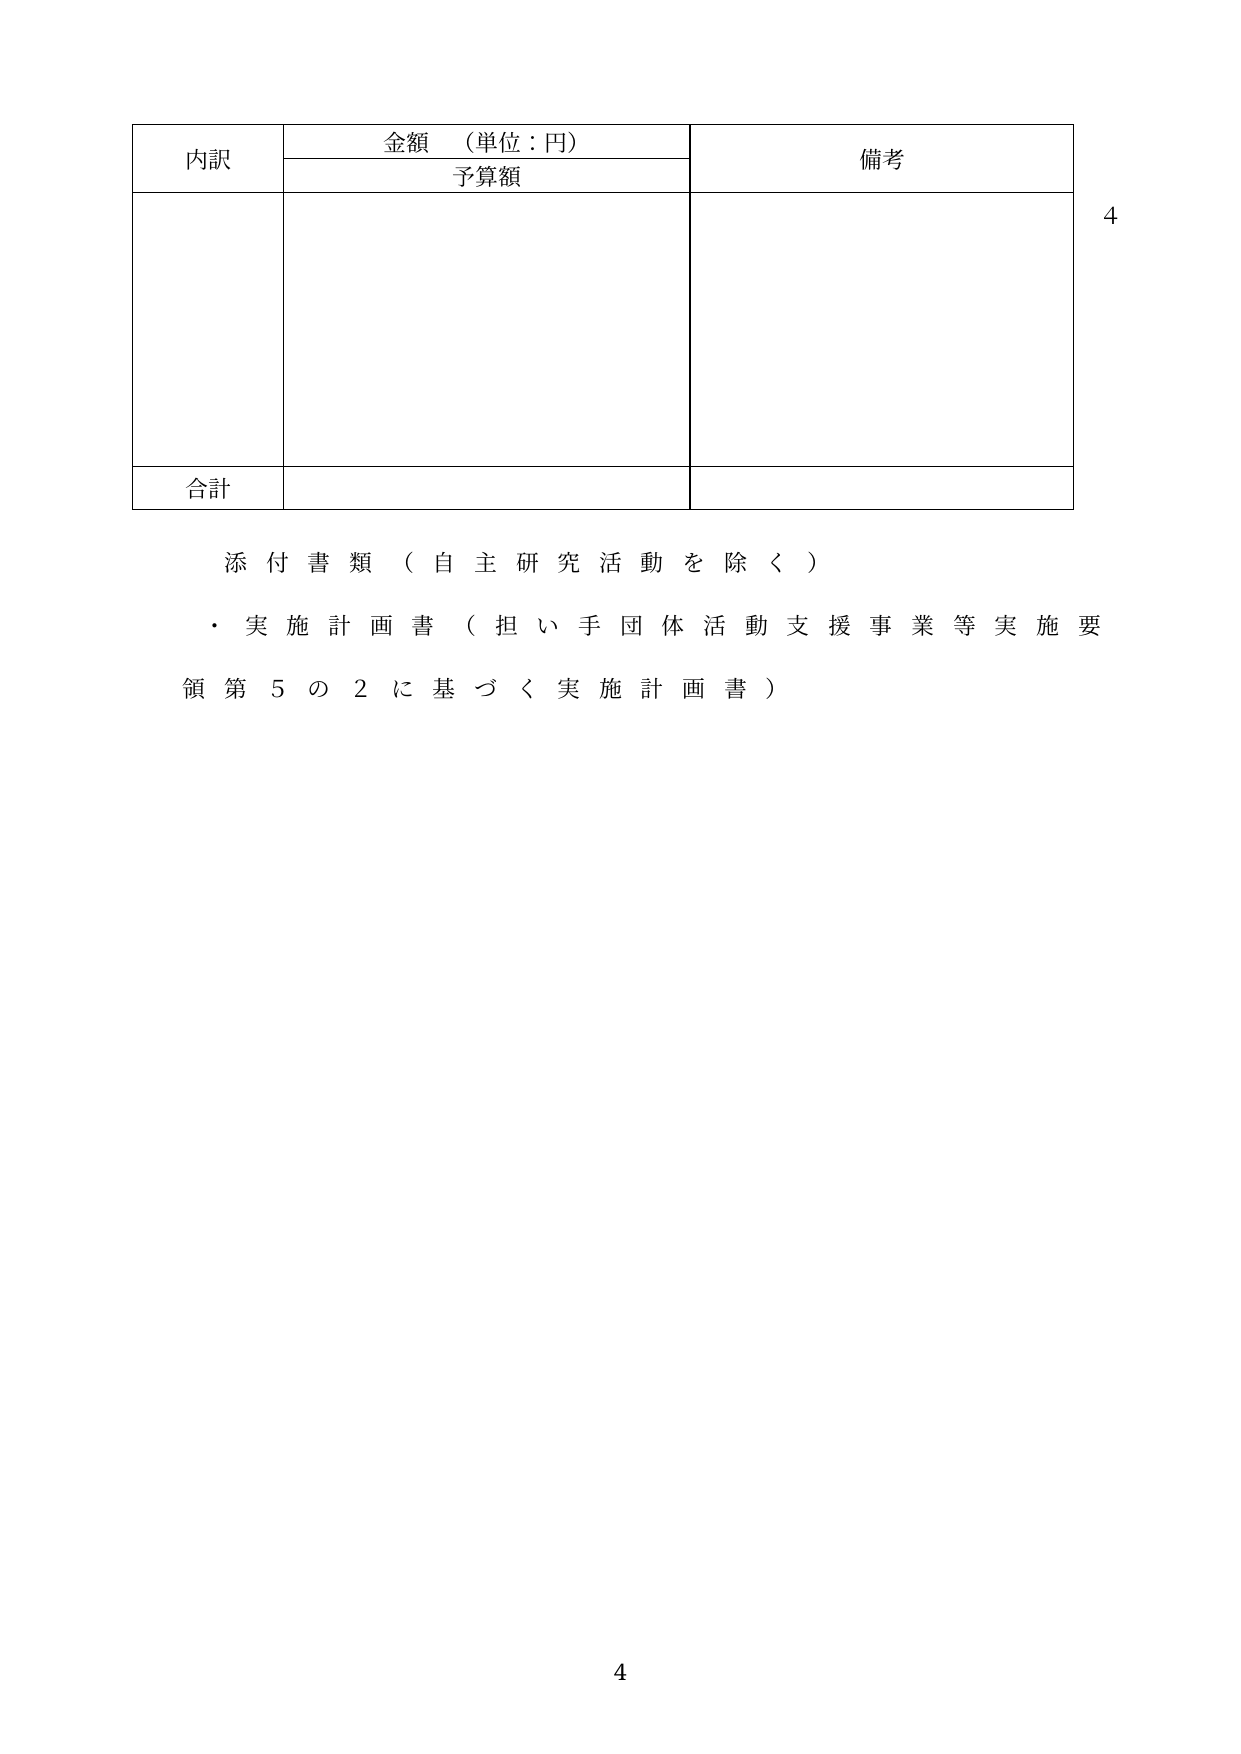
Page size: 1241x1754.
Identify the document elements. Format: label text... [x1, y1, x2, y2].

text ・実施計画書（担い手団体活動支援事業等実施要領第５の２に基づく実施計画書） [120, 593, 1120, 719]
table_header 金額 （単位：円） [284, 125, 689, 158]
table_cell 予算額 [284, 159, 689, 192]
table_cell 合計 [133, 467, 283, 509]
table_cell [691, 193, 1073, 466]
table_header 備考 [691, 125, 1073, 192]
text ４ 添付書類（自主研究活動を除く） [120, 183, 1120, 593]
table_cell [284, 193, 689, 466]
table_cell [691, 467, 1073, 509]
table_cell [284, 467, 689, 509]
table_cell [133, 193, 283, 466]
table_header 内訳 [133, 125, 283, 192]
